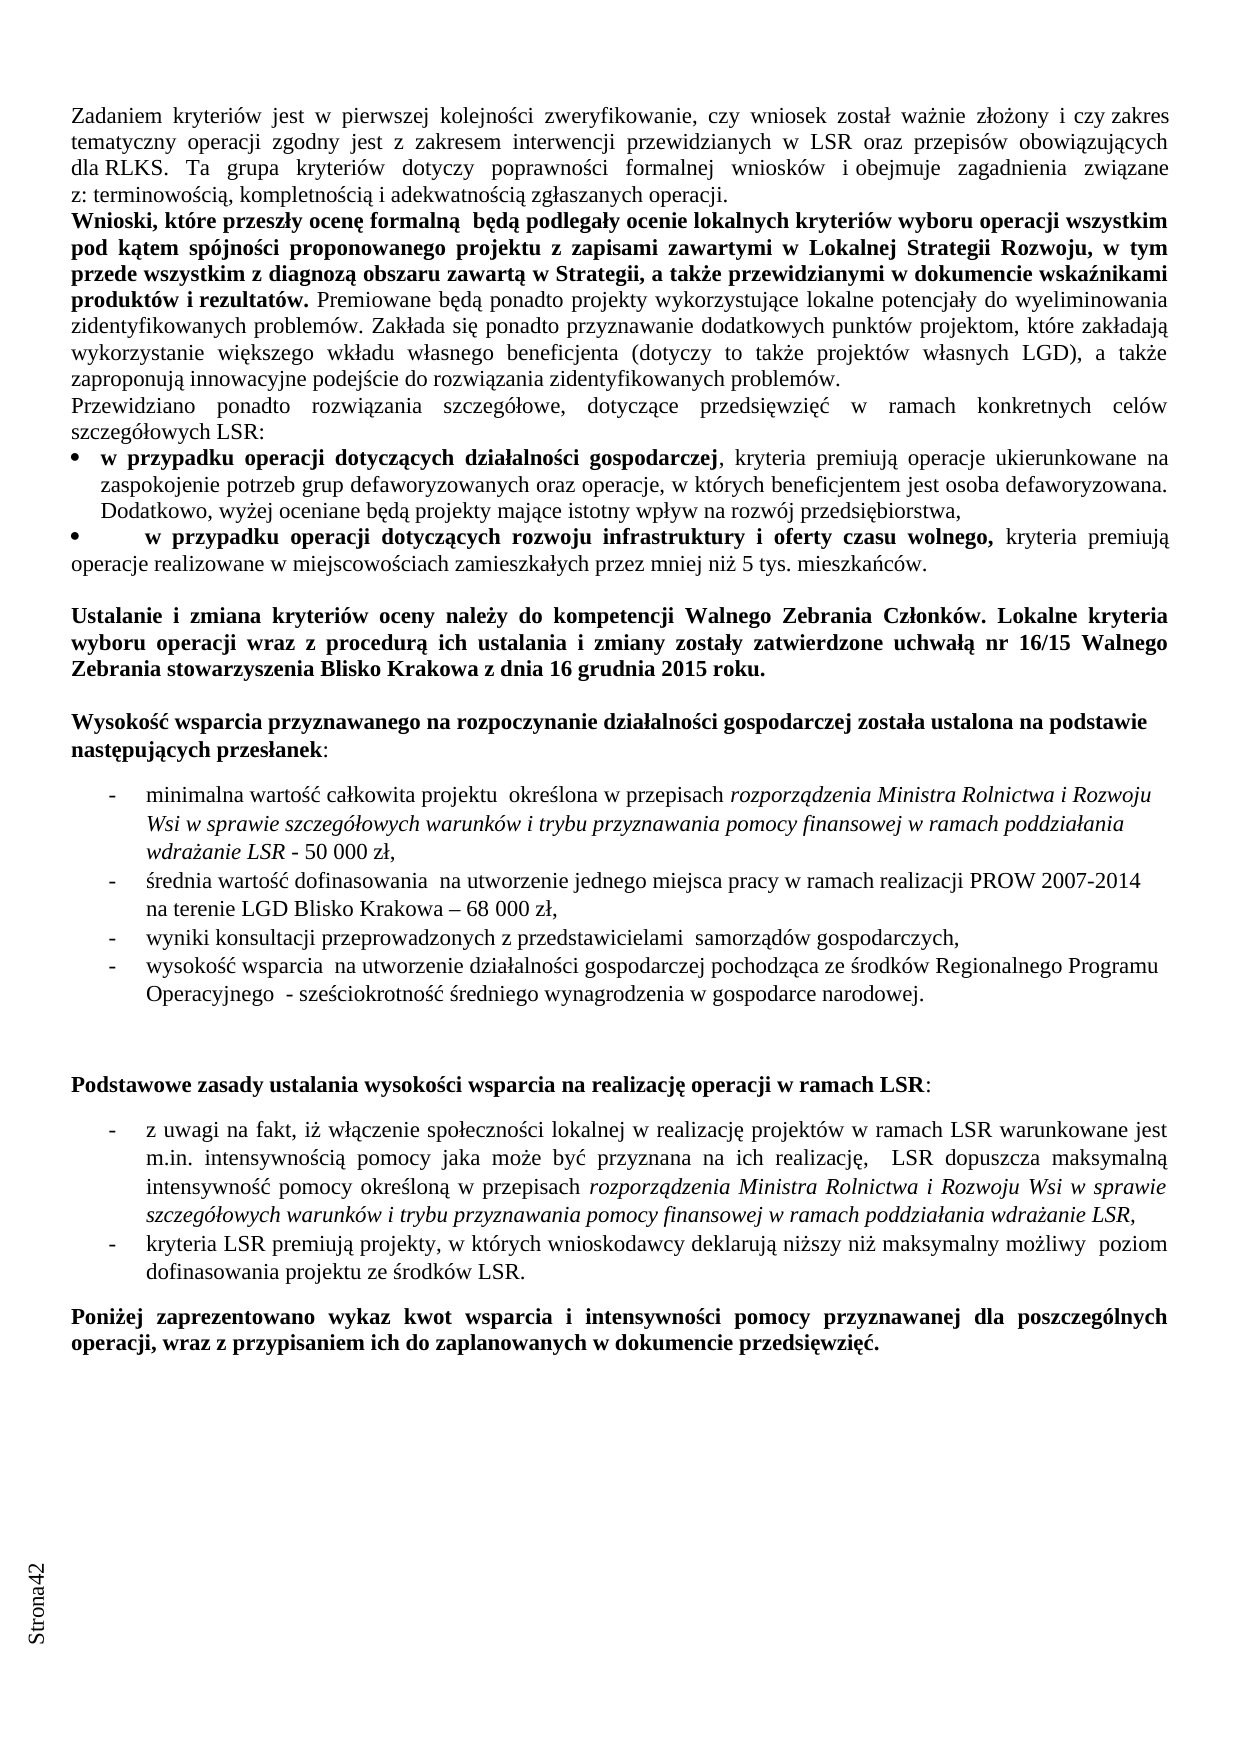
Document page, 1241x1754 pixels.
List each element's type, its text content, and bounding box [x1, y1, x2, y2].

text Przewidziano ponadto rozwiązania szczegółowe, dotyczące przedsięwzięć w ramach konkretnych celów szczegółowych LSR: [71, 392, 1169, 444]
list z uwagi na fakt, iż włączenie społeczności lokalnej w realizację projektów w ramach LSR warunkowane jest m.in. intensywnością pomocy jaka może być przyznana na ich realizację, LSR dopuszcza maksymalną intensywność pomocy określoną w przepisach rozporządzenia Ministra Rolnictwa i Rozwoju Wsi w sprawie szczegółowych warunków i trybu przyznawania pomocy finansowej w ramach poddziałania wdrażanie LSR, [108, 1116, 1169, 1227]
list kryteria LSR premiują projekty, w których wnioskodawcy deklarują niższy niż maksymalny możliwy poziom dofinasowania projektu ze środków LSR. [108, 1229, 1169, 1284]
text Podstawowe zasady ustalania wysokości wsparcia na realizację operacji w ramach LSR: [71, 1071, 1169, 1097]
list minimalna wartość całkowita projektu określona w przepisach rozporządzenia Ministra Rolnictwa i Rozwoju Wsi w sprawie szczegółowych warunków i trybu przyznawania pomocy finansowej w ramach poddziałania wdrażanie LSR - 50 000 zł, [108, 781, 1169, 865]
text Zadaniem kryteriów jest w pierwszej kolejności zweryfikowanie, czy wniosek został ważnie złożony i czy zakres tematyczny operacji zgodny jest z zakresem interwencji przewidzianych w LSR oraz przepisów obowiązujących dla RLKS. Ta grupa kryteriów dotyczy poprawności formalnej wniosków i obejmuje zagadnienia związane z: terminowością, kompletnością i adekwatnością zgłaszanych operacji. [71, 102, 1169, 207]
list wyniki konsultacji przeprowadzonych z przedstawicielami samorządów gospodarczych, [108, 924, 1169, 950]
list wysokość wsparcia na utworzenie działalności gospodarczej pochodząca ze środków Regionalnego Programu Operacyjnego - sześciokrotność średniego wynagrodzenia w gospodarce narodowej. [108, 952, 1169, 1007]
text Poniżej zaprezentowano wykaz kwot wsparcia i intensywności pomocy przyznawanej dla poszczególnych operacji, wraz z przypisaniem ich do zaplanowanych w dokumencie przedsięwzięć. [71, 1303, 1169, 1356]
list średnia wartość dofinasowania na utworzenie jednego miejsca pracy w ramach realizacji PROW 2007-2014 na terenie LGD Blisko Krakowa – 68 000 zł, [108, 867, 1169, 922]
list w przypadku operacji dotyczących działalności gospodarczej, kryteria premiują operacje ukierunkowane na zaspokojenie potrzeb grup defaworyzowanych oraz operacje, w których beneficjentem jest osoba defaworyzowana. Dodatkowo, wyżej oceniane będą projekty mające istotny wpływ na rozwój przedsiębiorstwa, [71, 444, 1169, 523]
text Wnioski, które przeszły ocenę formalną będą podlegały ocenie lokalnych kryteriów wyboru operacji wszystkim pod kątem spójności proponowanego projektu z zapisami zawartymi w Lokalnej Strategii Rozwoju, w tym przede wszystkim z diagnozą obszaru zawartą w Strategii, a także przewidzianymi w dokumencie wskaźnikami produktów i rezultatów. Premiowane będą ponadto projekty wykorzystujące lokalne potencjały do wyeliminowania zidentyfikowanych problemów. Zakłada się ponadto przyznawanie dodatkowych punktów projektom, które zakładają wykorzystanie większego wkładu własnego beneficjenta (dotyczy to także projektów własnych LGD), a także zaproponują innowacyjne podejście do rozwiązania zidentyfikowanych problemów. [71, 207, 1169, 392]
text Wysokość wsparcia przyznawanego na rozpoczynanie działalności gospodarczej została ustalona na podstawie następujących przesłanek: [71, 708, 1169, 763]
list w przypadku operacji dotyczących rozwoju infrastruktury i oferty czasu wolnego, kryteria premiują operacje realizowane w miejscowościach zamieszkałych przez mniej niż 5 tys. mieszkańców. [71, 523, 1169, 576]
text Ustalanie i zmiana kryteriów oceny należy do kompetencji Walnego Zebrania Członków. Lokalne kryteria wyboru operacji wraz z procedurą ich ustalania i zmiany zostały zatwierdzone uchwałą nr 16/15 Walnego Zebrania stowarzyszenia Blisko Krakowa z dnia 16 grudnia 2015 roku. [71, 602, 1169, 682]
